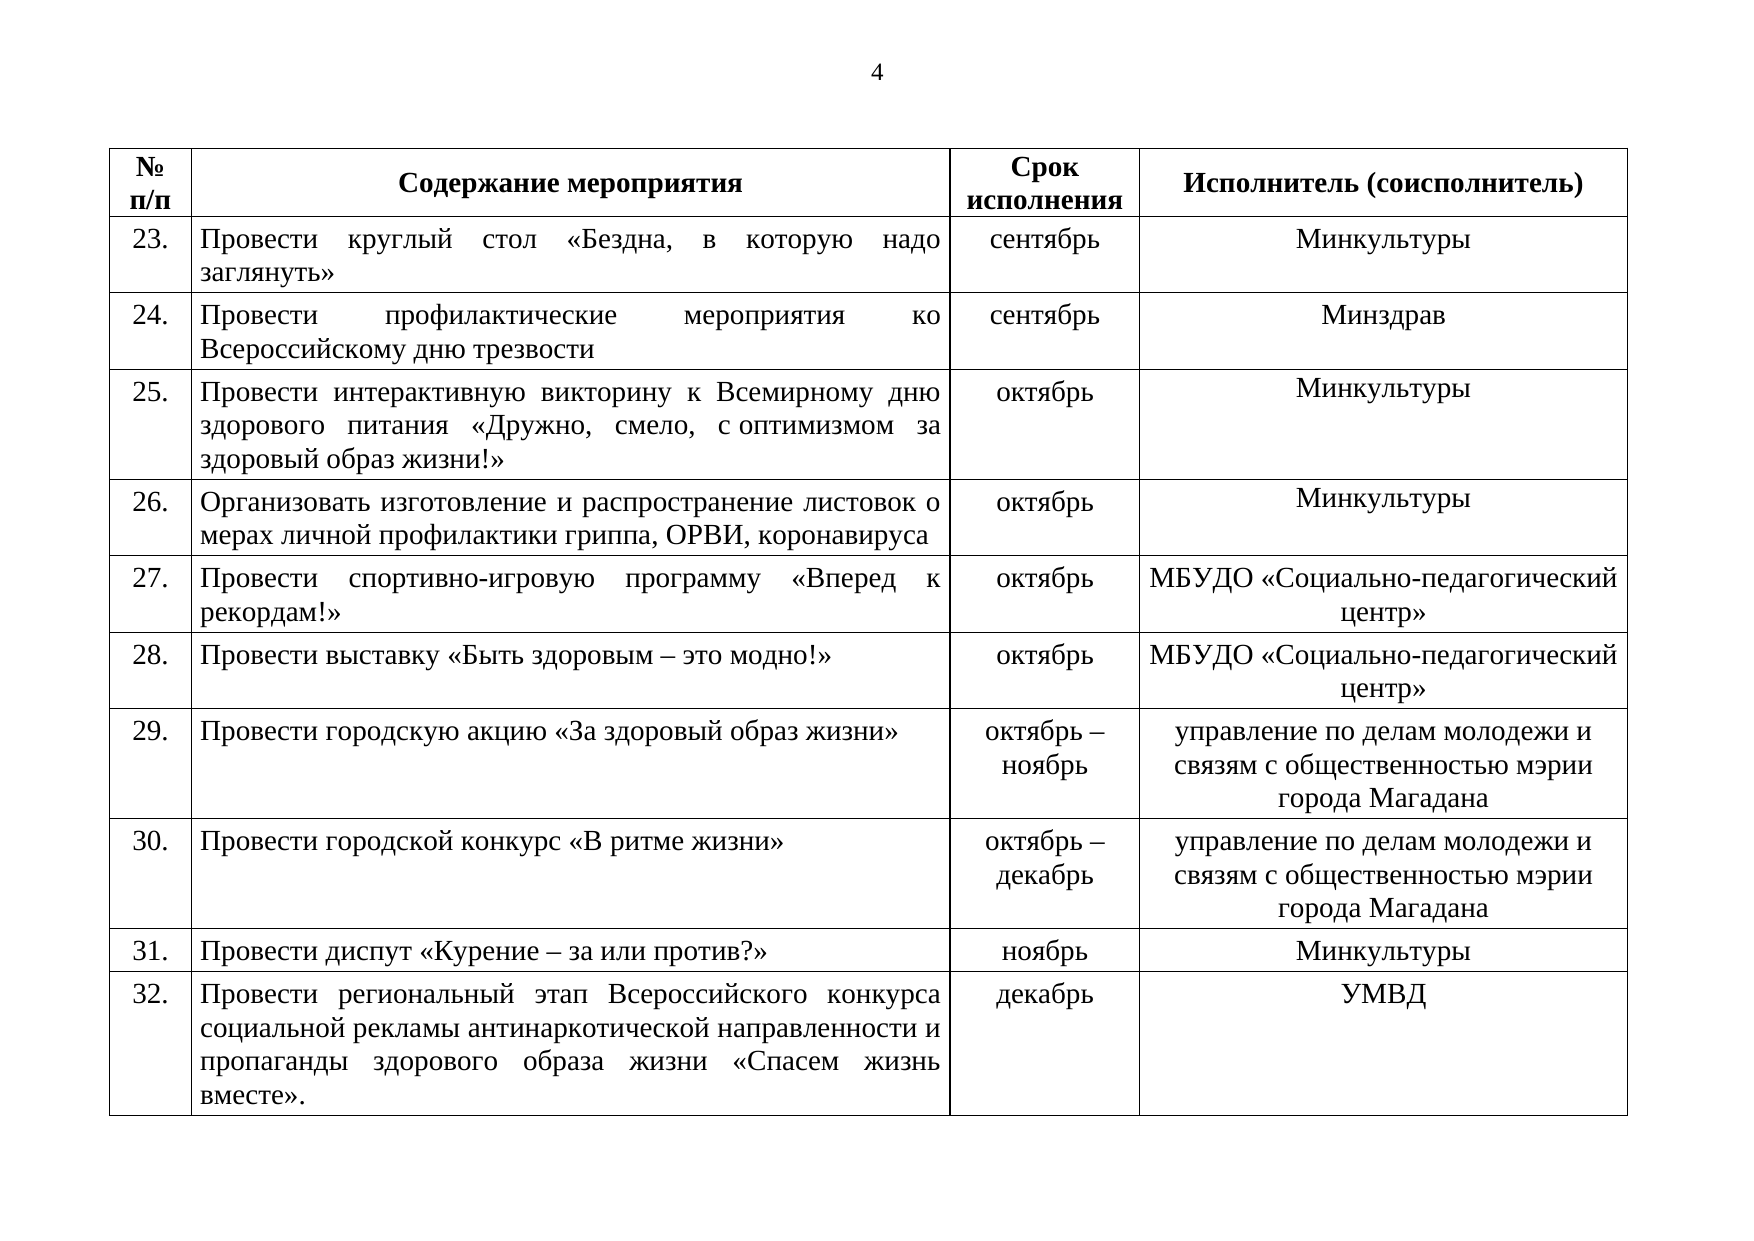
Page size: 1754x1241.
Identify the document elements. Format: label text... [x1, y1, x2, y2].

table_cell Минкультуры [1140, 480, 1627, 555]
table_cell октябрь [951, 480, 1139, 555]
table_cell МБУДО «Социально-педагогический центр» [1140, 633, 1627, 708]
table_cell [110, 972, 191, 1114]
table_cell [110, 709, 191, 818]
table_cell октябрь –декабрь [951, 819, 1139, 928]
table_cell [110, 480, 191, 555]
table_cell декабрь [951, 972, 1139, 1114]
table_cell Организовать изготовление и распространение листовок о мерах личной профилактики гриппа, ОРВИ, коронавируса [192, 480, 949, 555]
table_cell [110, 819, 191, 928]
table_cell [110, 633, 191, 708]
table_cell управление по делам молодежи и связям с общественностью мэрии города Магадана [1140, 819, 1627, 928]
table_cell октябрь [951, 556, 1139, 632]
table_cell сентябрь [951, 293, 1139, 369]
table_cell Минкультуры [1140, 370, 1627, 479]
table_cell МБУДО «Социально-педагогический центр» [1140, 556, 1627, 632]
table_cell октябрь –ноябрь [951, 709, 1139, 818]
table_header № п/п [110, 149, 191, 216]
table_cell Провести спортивно-игровую программу «Вперед к рекордам!» [192, 556, 949, 632]
table_cell Провести интерактивную викторину к Всемирному дню здорового питания «Дружно, смело, с оптимизмом за здоровый образ жизни!» [192, 370, 949, 479]
table_cell УМВД [1140, 972, 1627, 1114]
table_cell Минкультуры [1140, 217, 1627, 292]
table_cell Минздрав [1140, 293, 1627, 369]
table_cell сентябрь [951, 217, 1139, 292]
table_header Содержание мероприятия [192, 149, 949, 216]
table_cell Провести региональный этап Всероссийского конкурса социальной рекламы антинаркотической направленности и пропаганды здорового образа жизни «Спасем жизнь вместе». [192, 972, 949, 1114]
table_cell Провести городской конкурс «В ритме жизни» [192, 819, 949, 928]
table_cell октябрь [951, 633, 1139, 708]
table_cell Провести городскую акцию «За здоровый образ жизни» [192, 709, 949, 818]
table_cell Минкультуры [1140, 929, 1627, 971]
table_cell [110, 370, 191, 479]
table_cell ноябрь [951, 929, 1139, 971]
table_header Исполнитель (соисполнитель) [1140, 149, 1627, 216]
table_cell Провести выставку «Быть здоровым – это модно!» [192, 633, 949, 708]
table_cell октябрь [951, 370, 1139, 479]
table_cell [110, 217, 191, 292]
table_cell [110, 556, 191, 632]
table_cell Провести профилактические мероприятия ко Всероссийскому дню трезвости [192, 293, 949, 369]
table_cell Провести диспут «Курение – за или против?» [192, 929, 949, 971]
table_cell [110, 929, 191, 971]
table_cell Провести круглый стол «Бездна, в которую надо заглянуть» [192, 217, 949, 292]
table_cell управление по делам молодежи и связям с общественностью мэрии города Магадана [1140, 709, 1627, 818]
table_header Срок исполнения [951, 149, 1139, 216]
table_cell [110, 293, 191, 369]
